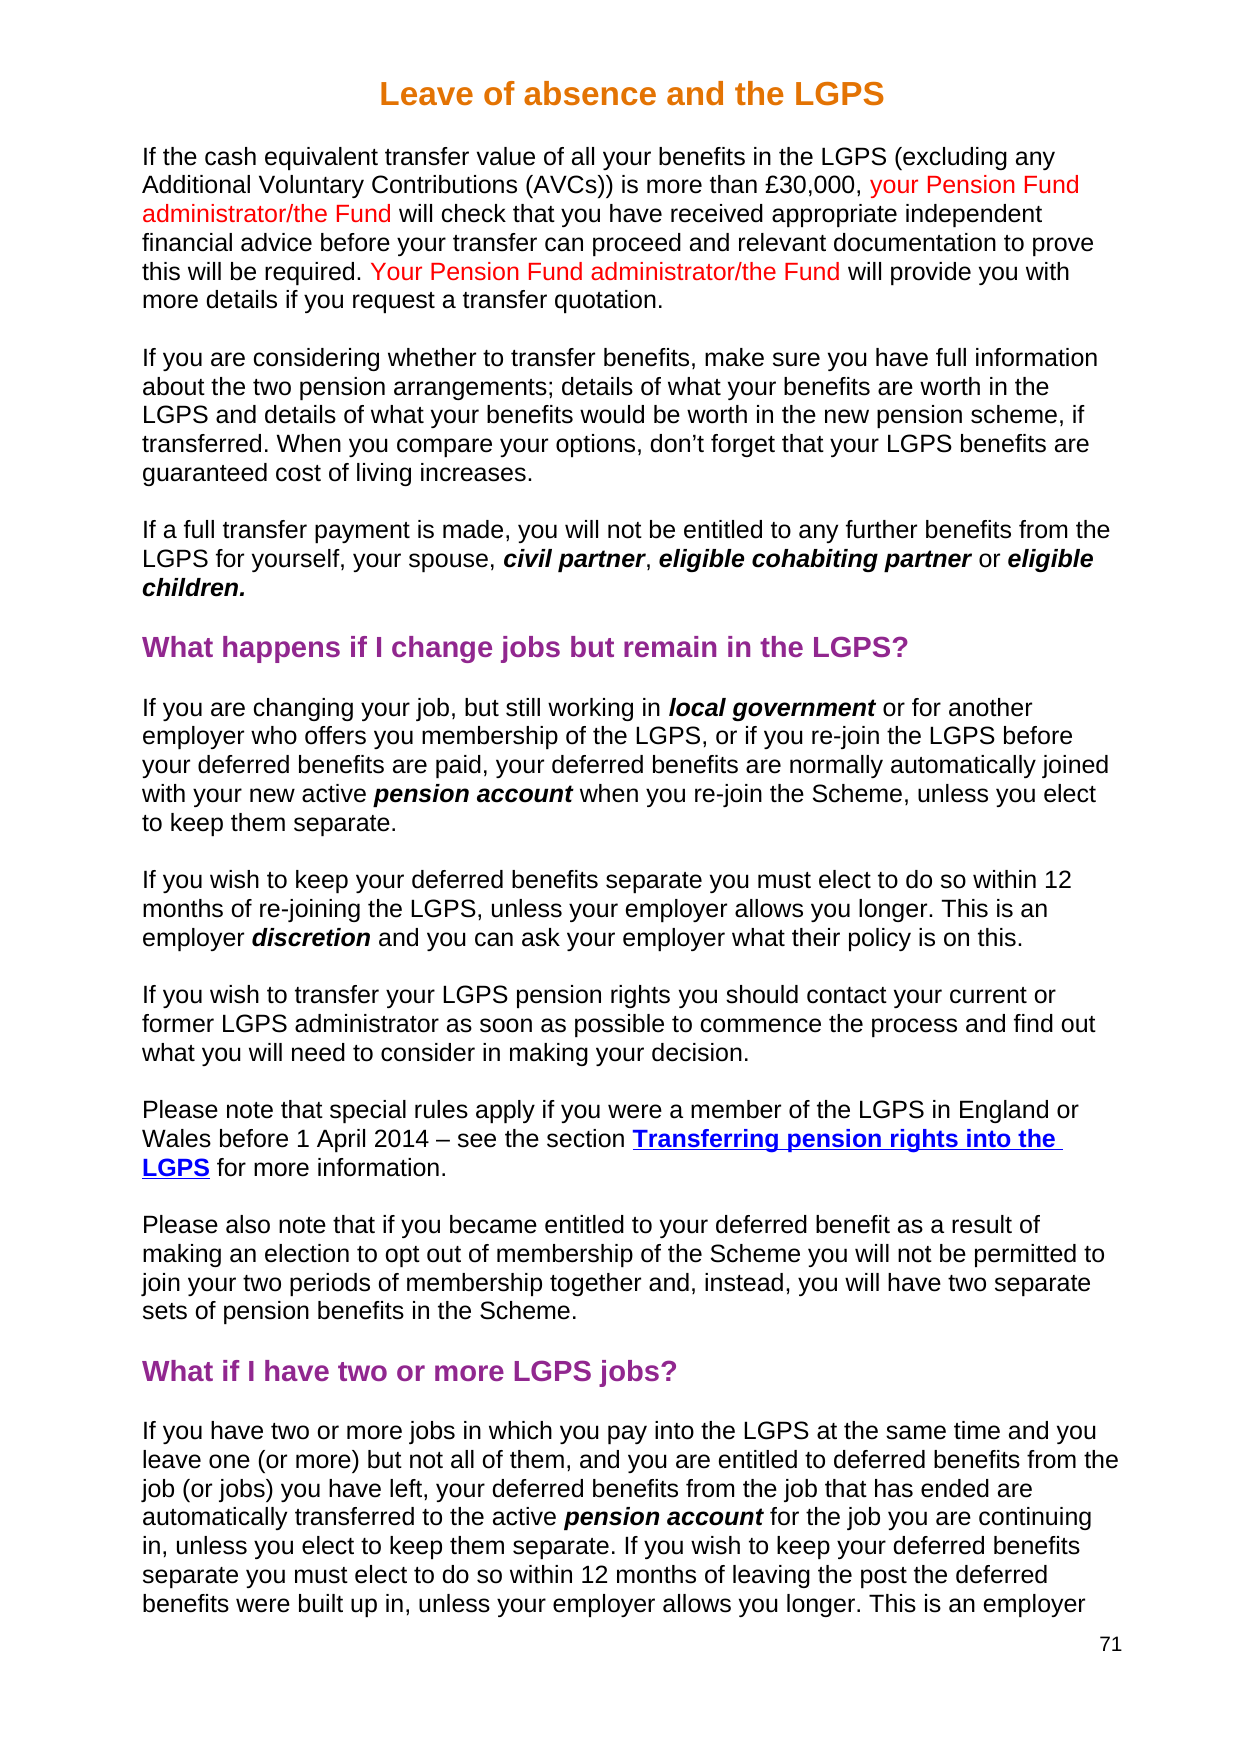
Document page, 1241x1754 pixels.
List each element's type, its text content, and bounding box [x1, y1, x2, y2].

text Please also note that if you became entitled to your deferred benefit as a result of making an election to opt out of membership of the Scheme you will not be permitted to join your two periods of membership together and, instead, you will have two separate sets of pension benefits in the Scheme. [142, 1210, 1122, 1325]
text If the cash equivalent transfer value of all your benefits in the LGPS (excluding any Additional Voluntary Contributions (AVCs)) is more than £30,000, your Pension Fund administrator/the Fund will check that you have received appropriate independent financial advice before your transfer can proceed and relevant documentation to prove this will be required. Your Pension Fund administrator/the Fund will provide you with more details if you request a transfer quotation. [142, 141, 1122, 314]
text children. [142, 573, 1122, 601]
text What if I have two or more LGPS jobs? [142, 1354, 1122, 1387]
text What happens if I change jobs but remain in the LGPS? [142, 630, 1122, 664]
text If you are changing your job, but still working in local government or for another employer who offers you membership of the LGPS, or if you re-join the LGPS before your deferred benefits are paid, your deferred benefits are normally automatically joined with your new active pension account when you re-join the Scheme, unless you elect to keep them separate. [142, 692, 1122, 836]
text If you wish to transfer your LGPS pension rights you should contact your current or former LGPS administrator as soon as possible to commence the process and find out what you will need to consider in making your decision. [142, 980, 1122, 1066]
text If you wish to keep your deferred benefits separate you must elect to do so within 12 months of re-joining the LGPS, unless your employer allows you longer. This is an employer discretion and you can ask your employer what their policy is on this. [142, 865, 1122, 951]
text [142, 1416, 1122, 1617]
text Please note that special rules apply if you were a member of the LGPS in England or Wales before 1 April 2014 – see the section Transferring pension rights into the LGPS for more information. [142, 1095, 1122, 1181]
text If you are considering whether to transfer benefits, make sure you have full information about the two pension arrangements; details of what your benefits are worth in the LGPS and details of what your benefits would be worth in the new pension scheme, if transferred. When you compare your options, don’t forget that your LGPS benefits are guaranteed cost of living increases. [142, 343, 1122, 486]
text If a full transfer payment is made, you will not be entitled to any further benefits from the LGPS for yourself, your spouse, civil partner, eligible cohabiting partner or eligible [142, 515, 1122, 573]
